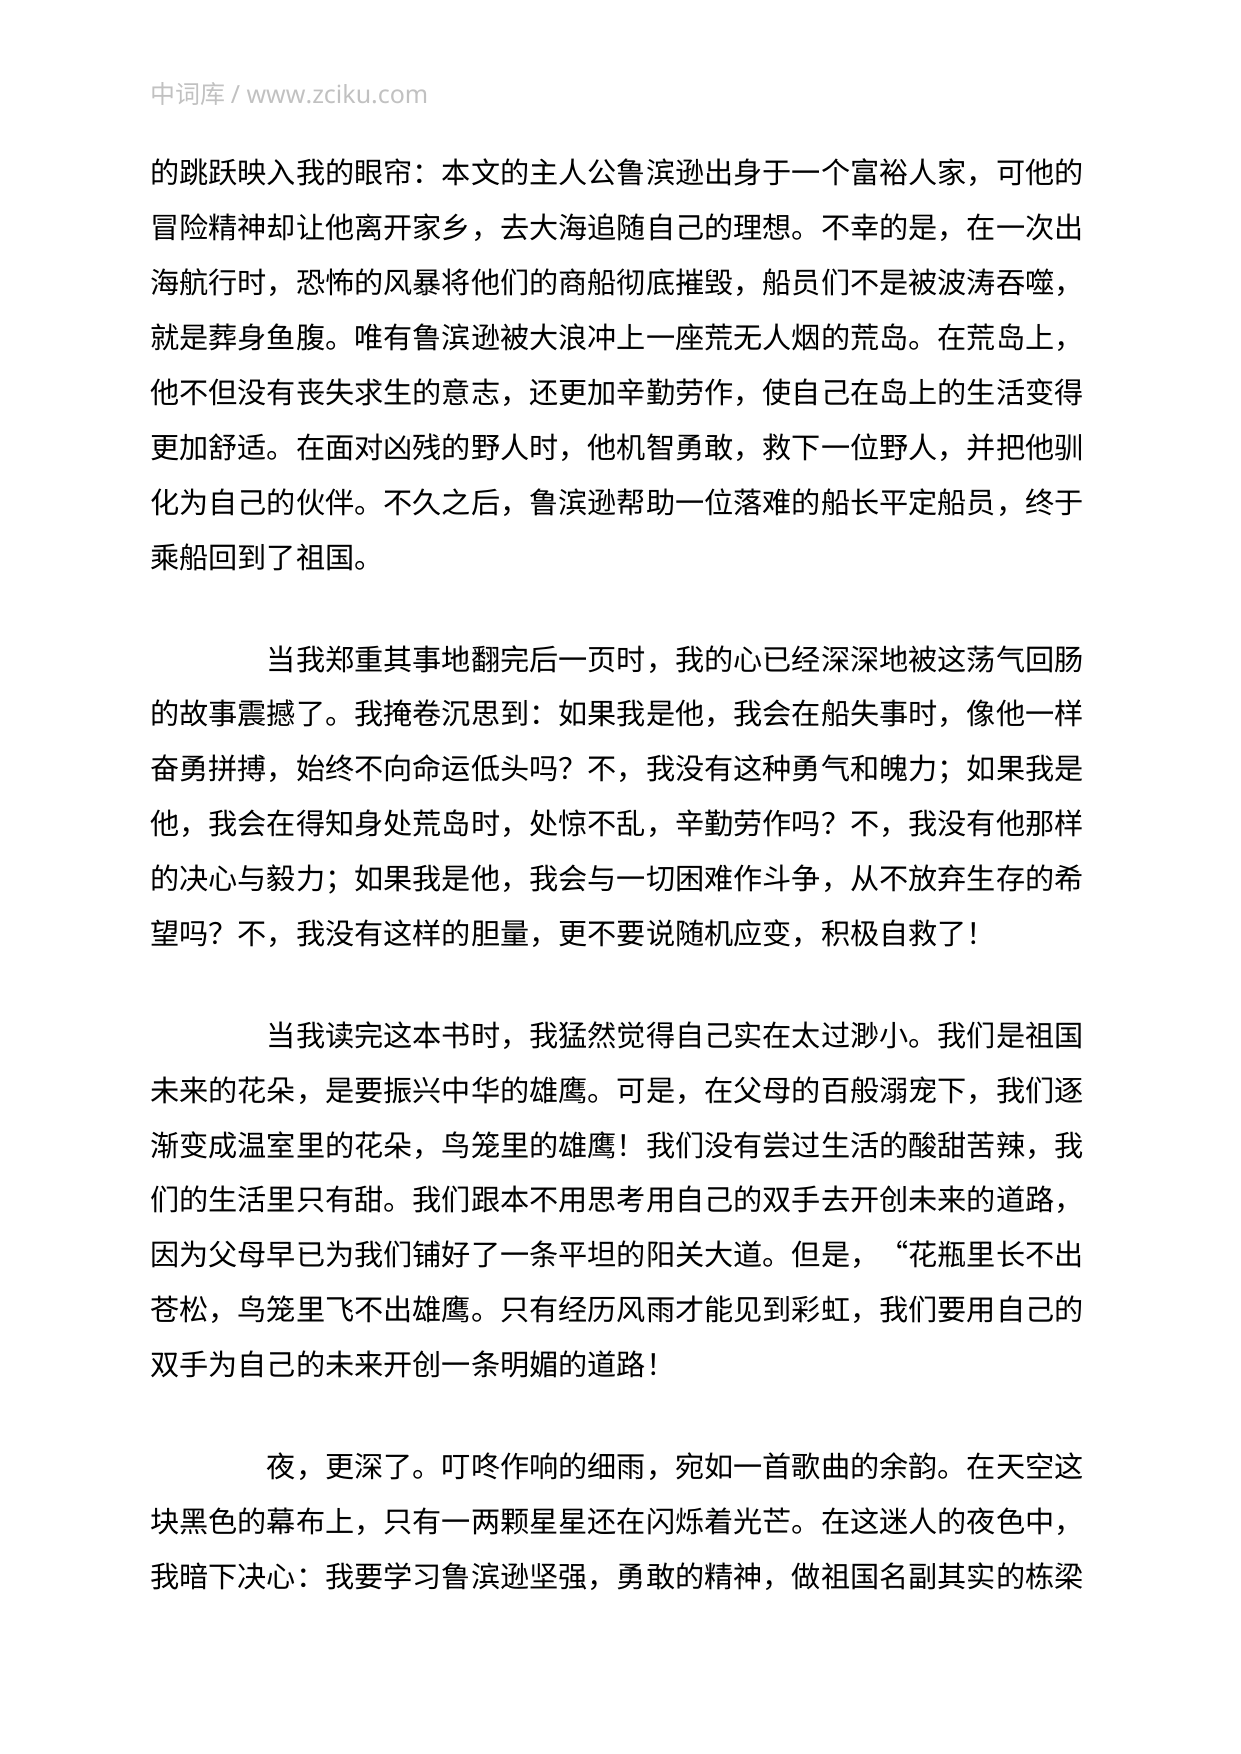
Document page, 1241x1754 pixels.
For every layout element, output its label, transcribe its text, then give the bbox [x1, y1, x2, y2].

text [150, 1443, 1090, 1596]
text 当我读完这本书时，我猛然觉得自己实在太过渺小。我们是祖国未来的花朵，是要振兴中华的雄鹰。可是，在父母的百般溺宠下，我们逐渐变成温室里的花朵，鸟笼里的雄鹰！我们没有尝过生活的酸甜苦辣，我们的生活里只有甜。我们跟本不用思考用自己的双手去开创未来的道路，因为父母早已为我们铺好了一条平坦的阳关大道。但是，“花瓶里长不出苍松，鸟笼里飞不出雄鹰。只有经历风雨才能见到彩虹，我们要用自己的双手为自己的未来开创一条明媚的道路！ [150, 1012, 1090, 1384]
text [150, 150, 1090, 577]
text 当我郑重其事地翻完后一页时，我的心已经深深地被这荡气回肠的故事震撼了。我掩卷沉思到：如果我是他，我会在船失事时，像他一样奋勇拼搏，始终不向命运低头吗？不，我没有这种勇气和魄力；如果我是他，我会在得知身处荒岛时，处惊不乱，辛勤劳作吗？不，我没有他那样的决心与毅力；如果我是他，我会与一切困难作斗争，从不放弃生存的希望吗？不，我没有这样的胆量，更不要说随机应变，积极自救了！ [150, 636, 1090, 953]
